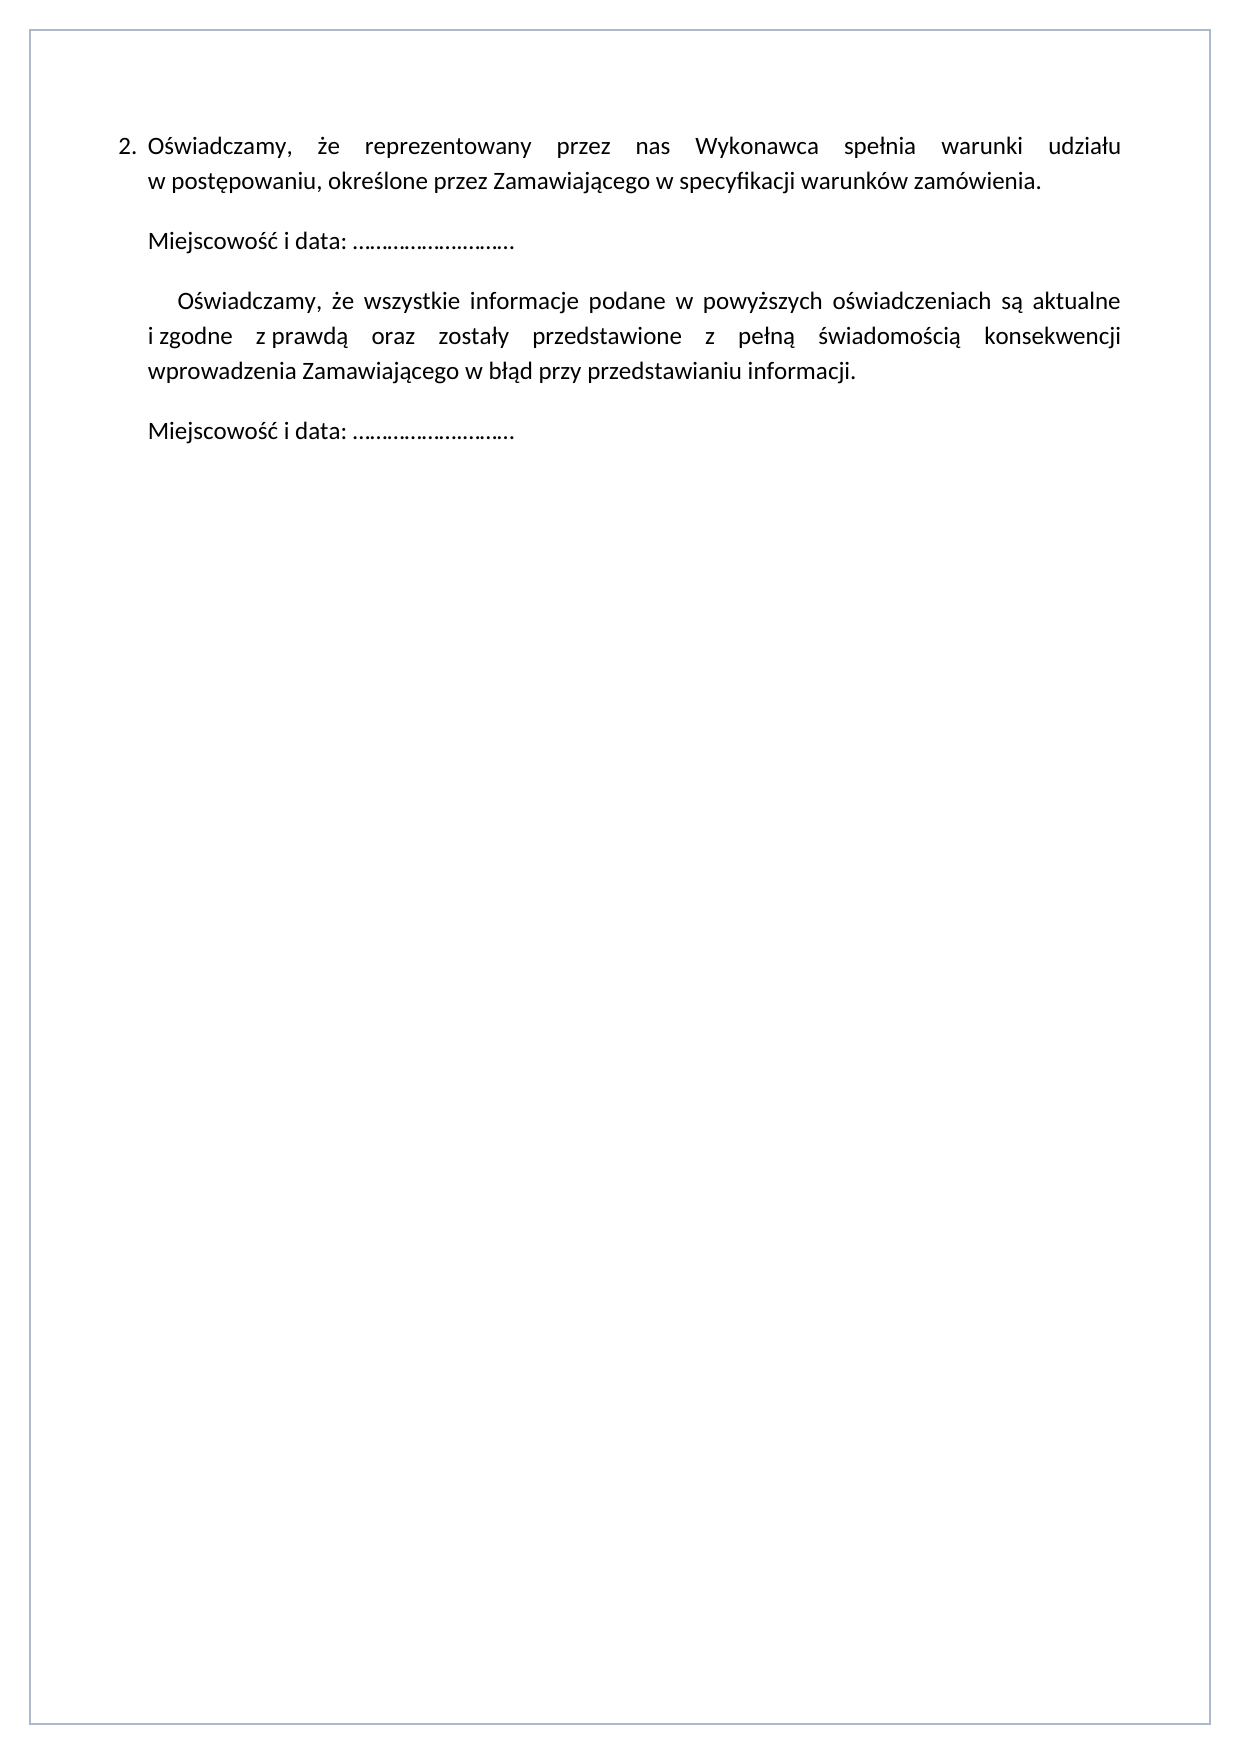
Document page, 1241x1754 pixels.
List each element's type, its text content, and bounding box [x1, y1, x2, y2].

text Miejscowość i data: ……………….……… [148, 225, 1122, 255]
text Oświadczamy, że wszystkie informacje podane w powyższych oświadczeniach są aktualne i zgodne z prawdą oraz zostały przedstawione z pełną świadomością konsekwencji wprowadzenia Zamawiającego w błąd przy przedstawianiu informacji. [148, 285, 1122, 385]
list Oświadczamy, że reprezentowany przez nas Wykonawca spełnia warunki udziału w postępowaniu, określone przez Zamawiającego w specyfikacji warunków zamówienia. [118, 130, 1122, 195]
text Miejscowość i data: ……………….……… [148, 415, 1122, 445]
